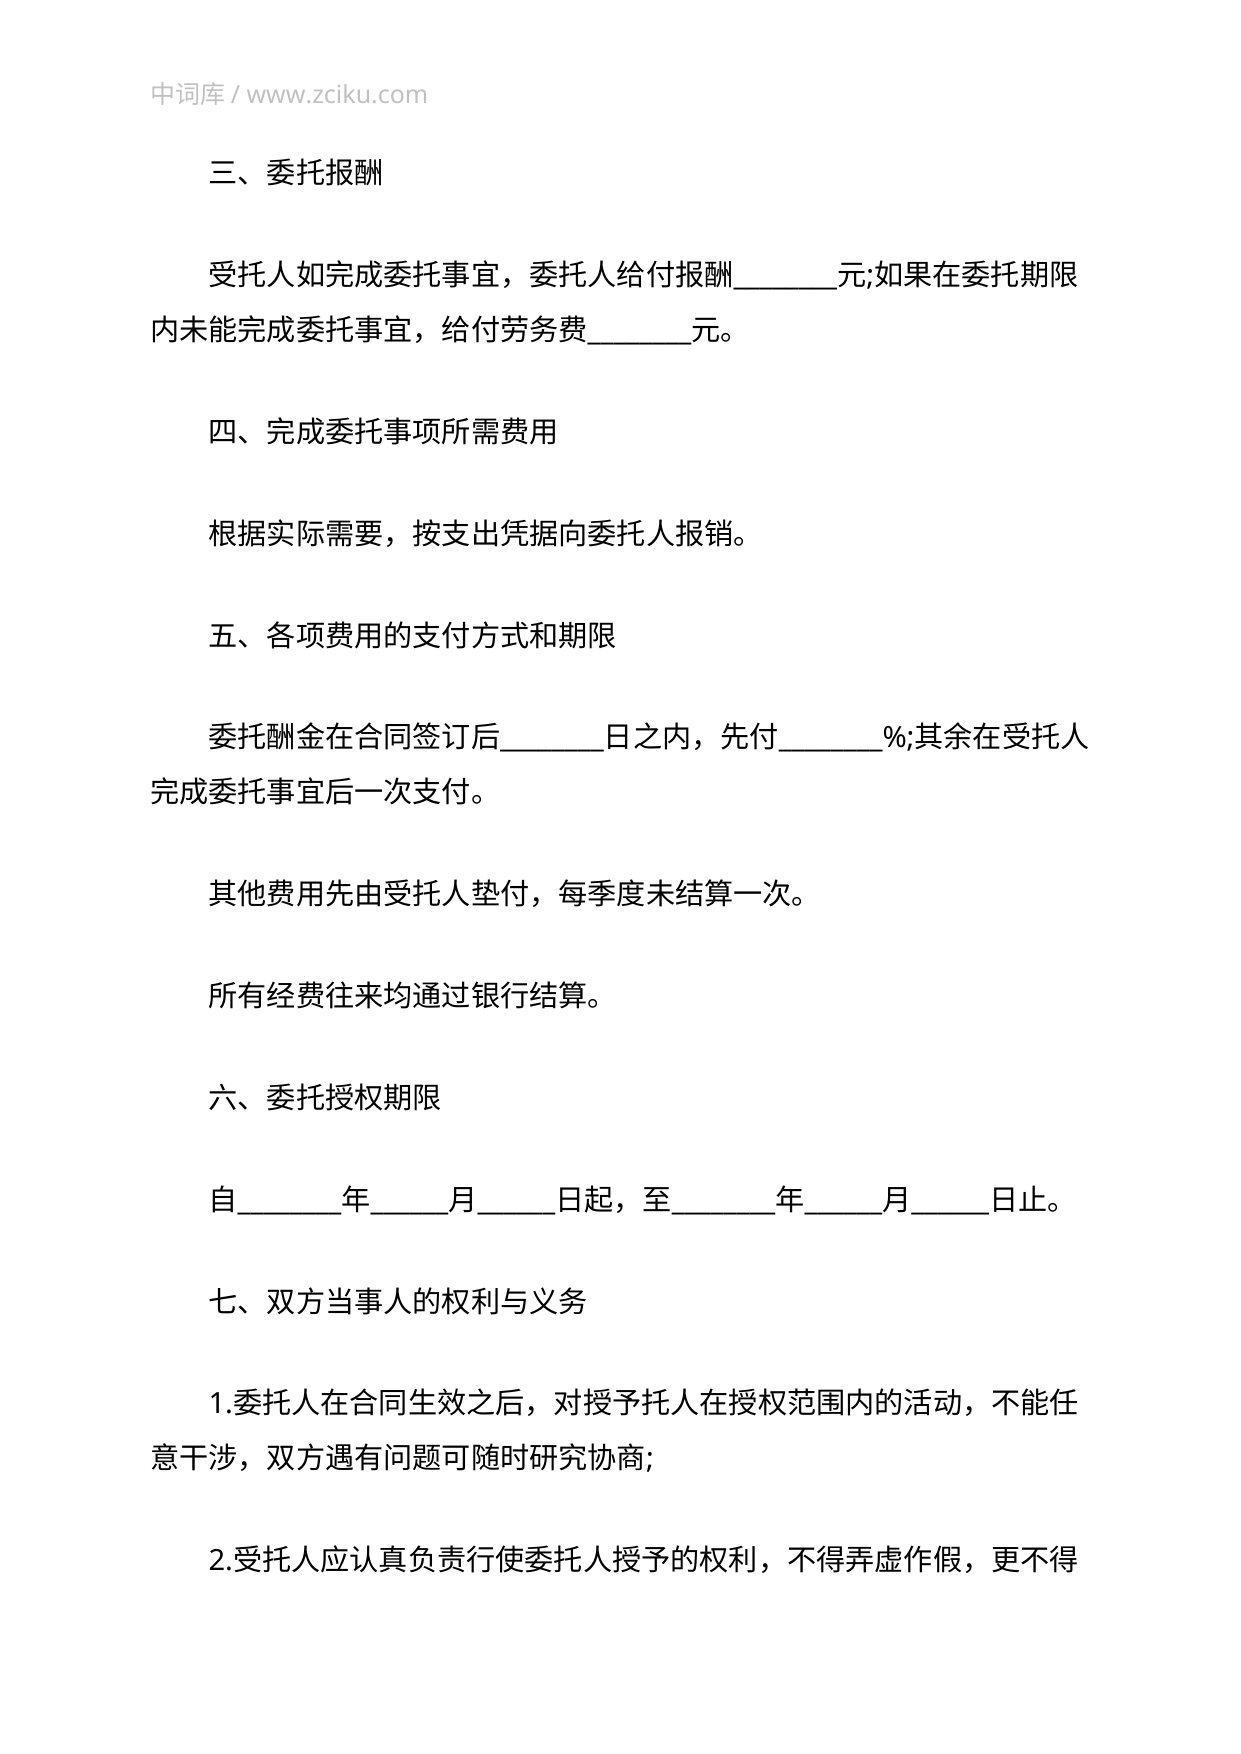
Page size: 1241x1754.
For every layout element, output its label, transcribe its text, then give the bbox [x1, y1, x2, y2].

text 四、完成委托事项所需费用 [150, 409, 1090, 451]
text 五、各项费用的支付方式和期限 [150, 612, 1090, 654]
text 三、委托报酬 [150, 150, 1090, 192]
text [150, 1537, 1090, 1579]
text 1.委托人在合同生效之后，对授予托人在授权范围内的活动，不能任意干涉，双方遇有问题可随时研究协商; [150, 1380, 1090, 1477]
text 六、委托授权期限 [150, 1074, 1090, 1117]
text 委托酬金在合同签订后________日之内，先付________%;其余在受托人完成委托事宜后一次支付。 [150, 714, 1090, 811]
text 其他费用先由受托人垫付，每季度未结算一次。 [150, 871, 1090, 913]
text 七、双方当事人的权利与义务 [150, 1278, 1090, 1320]
text 根据实际需要，按支出凭据向委托人报销。 [150, 511, 1090, 553]
text 受托人如完成委托事宜，委托人给付报酬________元;如果在委托期限内未能完成委托事宜，给付劳务费________元。 [150, 252, 1090, 349]
text 所有经费往来均通过银行结算。 [150, 973, 1090, 1015]
text 自________年______月______日起，至________年______月______日止。 [150, 1176, 1090, 1218]
